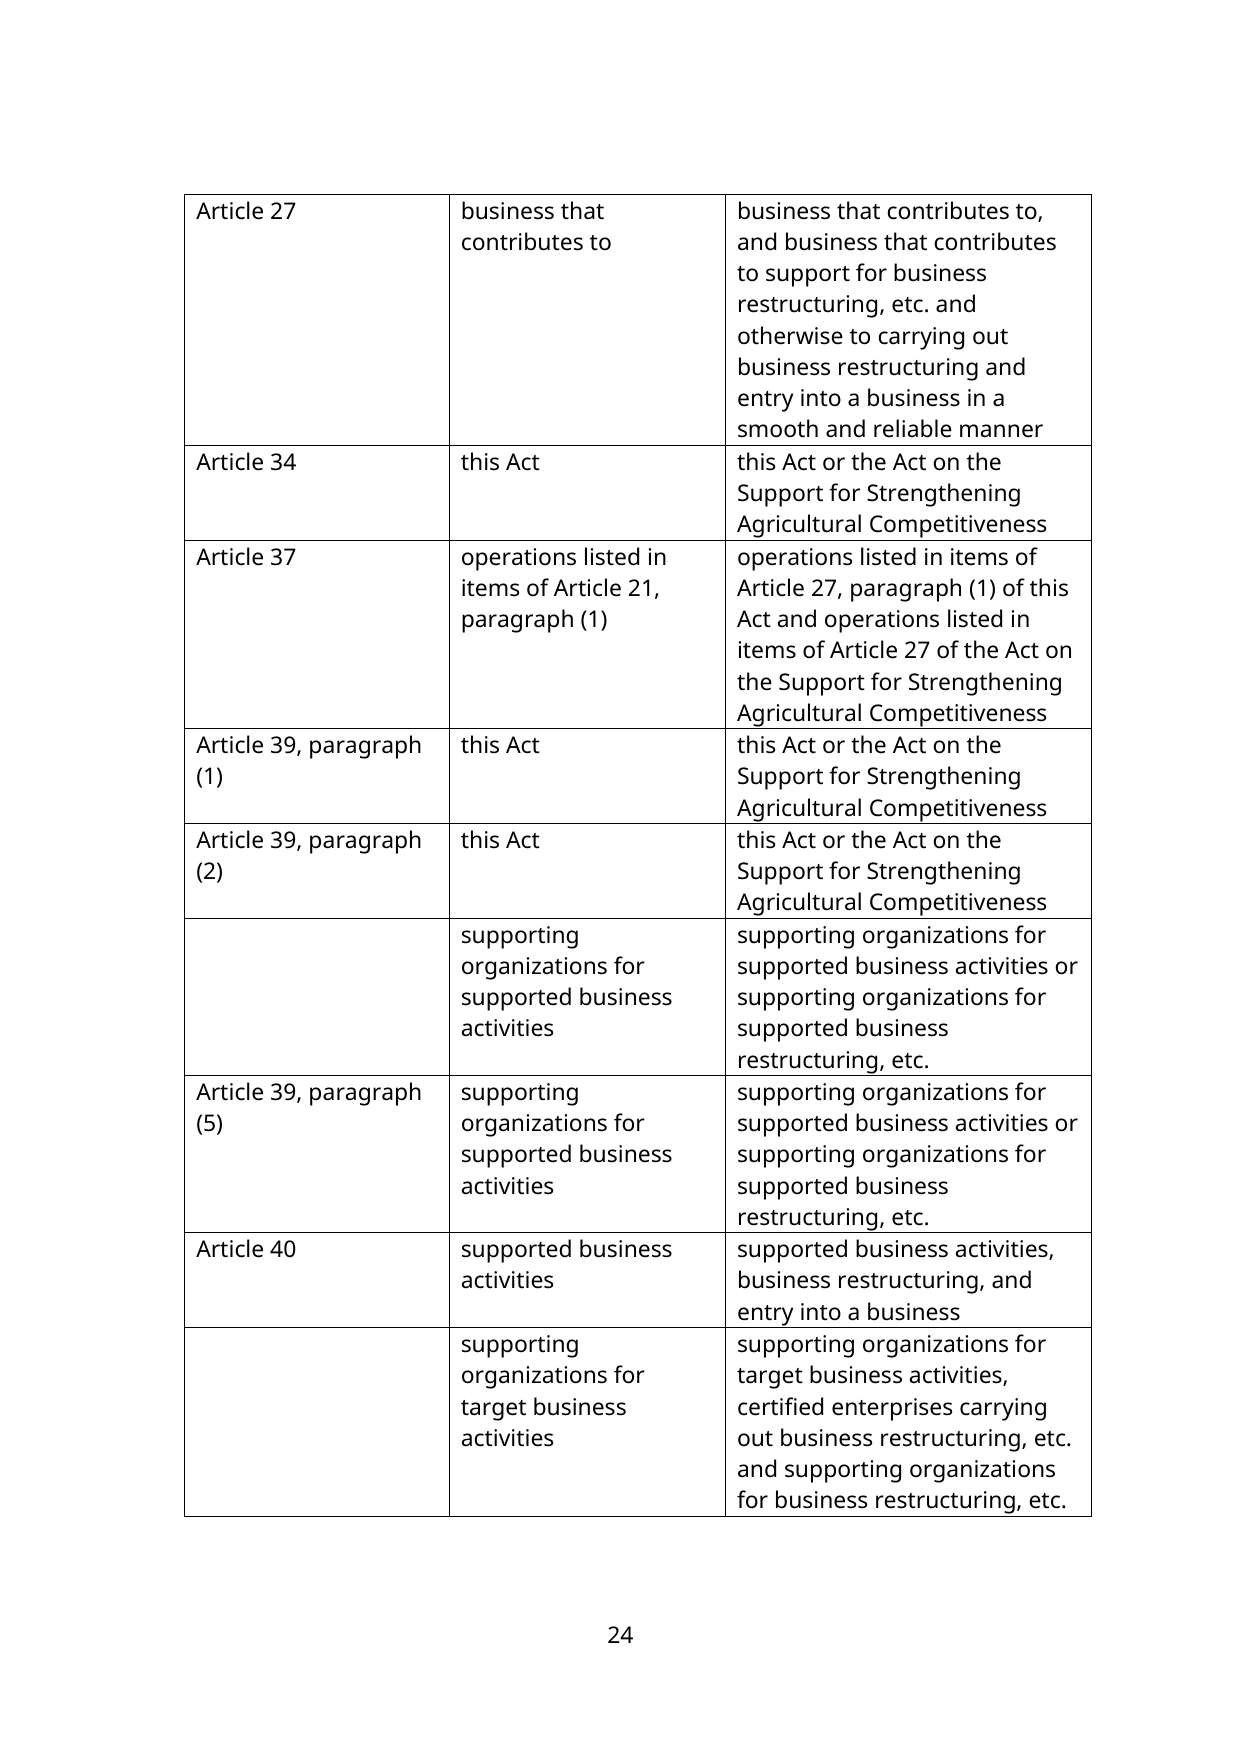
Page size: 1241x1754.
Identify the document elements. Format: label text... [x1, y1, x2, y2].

table_cell [185, 919, 449, 1075]
table_cell business that contributes to, and business that contributes to support for business restructuring, etc. and otherwise to carrying out business restructuring and entry into a business in a smooth and reliable manner [726, 195, 1091, 445]
table_cell this Act or the Act on the Support for Strengthening Agricultural Competitiveness [726, 729, 1091, 823]
table_cell operations listed in items of Article 21, paragraph (1) [450, 541, 725, 728]
table_cell supporting organizations for supported business activities [450, 1076, 725, 1232]
table_cell supporting organizations for target business activities, certified enterprises carrying out business restructuring, etc. and supporting organizations for business restructuring, etc. [726, 1328, 1091, 1516]
table_cell Article 39, paragraph (5) [185, 1076, 449, 1232]
table_cell supporting organizations for supported business activities or supporting organizations for supported business restructuring, etc. [726, 919, 1091, 1075]
table_cell supporting organizations for supported business activities or supporting organizations for supported business restructuring, etc. [726, 1076, 1091, 1232]
table_cell this Act [450, 446, 725, 539]
table_cell business that contributes to [450, 195, 725, 445]
table_cell this Act or the Act on the Support for Strengthening Agricultural Competitiveness [726, 824, 1091, 918]
table_cell Article 34 [185, 446, 449, 539]
table_cell Article 40 [185, 1233, 449, 1327]
table_cell supporting organizations for supported business activities [450, 919, 725, 1075]
table_cell supported business activities, business restructuring, and entry into a business [726, 1233, 1091, 1327]
table_cell [185, 1328, 449, 1516]
table_cell this Act or the Act on the Support for Strengthening Agricultural Competitiveness [726, 446, 1091, 539]
table_cell Article 27 [185, 195, 449, 445]
table_cell operations listed in items of Article 27, paragraph (1) of this Act and operations listed in items of Article 27 of the Act on the Support for Strengthening Agricultural Competitiveness [726, 541, 1091, 728]
table_cell supported business activities [450, 1233, 725, 1327]
table_cell this Act [450, 729, 725, 823]
table_cell Article 39, paragraph (1) [185, 729, 449, 823]
table_cell supporting organizations for target business activities [450, 1328, 725, 1516]
table_cell Article 39, paragraph (2) [185, 824, 449, 918]
table_cell this Act [450, 824, 725, 918]
table_cell Article 37 [185, 541, 449, 728]
